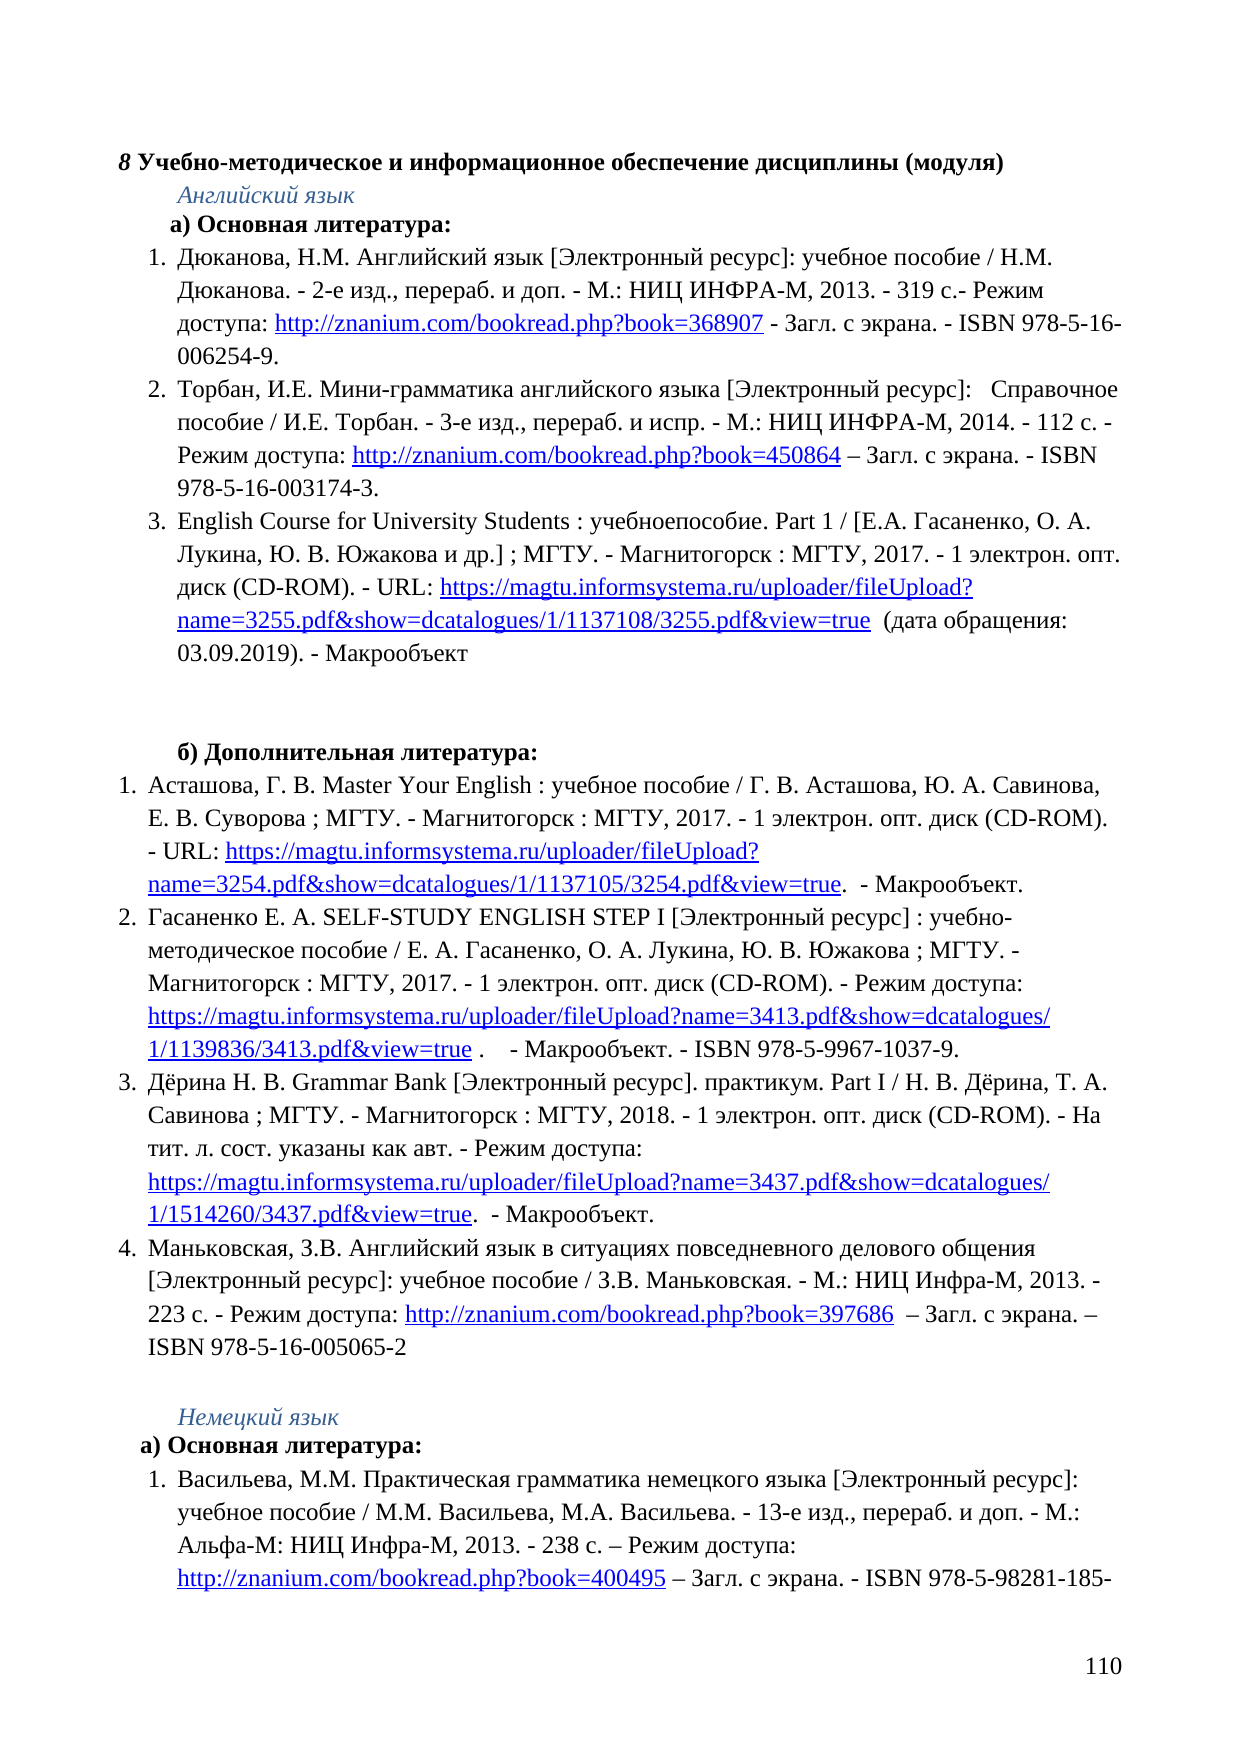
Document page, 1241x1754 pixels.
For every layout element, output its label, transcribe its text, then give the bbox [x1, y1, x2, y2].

list б) Дополнительная литература: [177, 737, 1122, 766]
list 1. Дюканова, Н.М. Английский язык [Электронный ресурс]: учебное пособие / Н.М. Дюканова. - 2-e изд., перераб. и доп. - М.: НИЦ ИНФРА-М, 2013. - 319 с.- Режим доступа: http://znanium.com/bookread.php?book=368907 - Загл. с экрана. - ISBN 978-5-16-006254-9. [148, 242, 1122, 370]
list 1. Васильева, М.М. Практическая грамматика немецкого языка [Электронный ресурс]: учебное пособие / М.М. Васильева, М.А. Васильева. - 13-e изд., перераб. и доп. - М.: Альфа-М: НИЦ Инфра-М, 2013. - 238 с. – Режим доступа: http://znanium.com/bookread.php?book=400495 – Загл. с экрана. - ISBN 978-5-98281-185- [148, 1464, 1122, 1591]
list 4. Маньковская, З.В. Английский язык в ситуациях повседневного делового общения [Электронный ресурс]: учебное пособие / З.В. Маньковская. - М.: НИЦ Инфра-М, 2013. - 223 с. - Режим доступа: http://znanium.com/bookread.php?book=397686 – Загл. с экрана. – ISBN 978-5-16-005065-2 [118, 1233, 1122, 1360]
text а) Основная литература: [148, 209, 1122, 238]
text а) Основная литература: [118, 1431, 1122, 1459]
list 2. Гасаненко Е. А. SELF-STUDY ENGLISH STEP I [Электронный ресурс] : учебно-методическое пособие / Е. А. Гасаненко, О. А. Лукина, Ю. В. Южакова ; МГТУ. - Магнитогорск : МГТУ, 2017. - 1 электрон. опт. диск (CD-ROM). - Режим доступа: https://magtu.informsystema.ru/uploader/fileUpload?name=3413.pdf&show=dcatalogues/1/1139836/3413.pdf&view=true . - Макрообъект. - ISBN 978-5-9967-1037-9. [118, 902, 1122, 1063]
subtitle Немецкий язык [118, 1402, 1122, 1431]
subtitle 8 Учебно-методическое и информационное обеспечение дисциплины (модуля) [118, 147, 1122, 176]
subtitle Английский язык [118, 180, 1122, 209]
list 3. Дёрина Н. В. Grammar Bank [Электронный ресурс]. практикум. Part I / Н. В. Дёрина, Т. А. Савинова ; МГТУ. - Магнитогорск : МГТУ, 2018. - 1 электрон. опт. диск (CD-ROM). - На тит. л. сост. указаны как авт. - Режим доступа: https://magtu.informsystema.ru/uploader/fileUpload?name=3437.pdf&show=dcatalogues/1/1514260/3437.pdf&view=true. - Макрообъект. [118, 1067, 1122, 1228]
list 3. English Course for University Students : учебноепособие. Part 1 / [Е.А. Гасаненко, О. А. Лукина, Ю. В. Южакова и др.] ; МГТУ. - Магнитогорск : МГТУ, 2017. - 1 электрон. опт. диск (CD-ROM). - URL: https://magtu.informsystema.ru/uploader/fileUpload?name=3255.pdf&show=dcatalogues/1/1137108/3255.pdf&view=true (дата обращения: 03.09.2019). - Макрообъект [148, 506, 1122, 667]
list 1. Асташова, Г. В. Master Your English : учебное пособие / Г. В. Асташова, Ю. А. Савинова, Е. В. Суворова ; МГТУ. - Магнитогорск : МГТУ, 2017. - 1 электрон. опт. диск (CD-ROM). - URL: https://magtu.informsystema.ru/uploader/fileUpload?name=3254.pdf&show=dcatalogues/1/1137105/3254.pdf&view=true. - Макрообъект. [118, 770, 1122, 898]
list 2. Торбан, И.Е. Мини-грамматика английского языка [Электронный ресурс]: Справочное пособие / И.Е. Торбан. - 3-e изд., перераб. и испр. - М.: НИЦ ИНФРА-М, 2014. - 112 с. - Режим доступа: http://znanium.com/bookread.php?book=450864 – Загл. с экрана. - ISBN 978-5-16-003174-3. [148, 374, 1122, 502]
